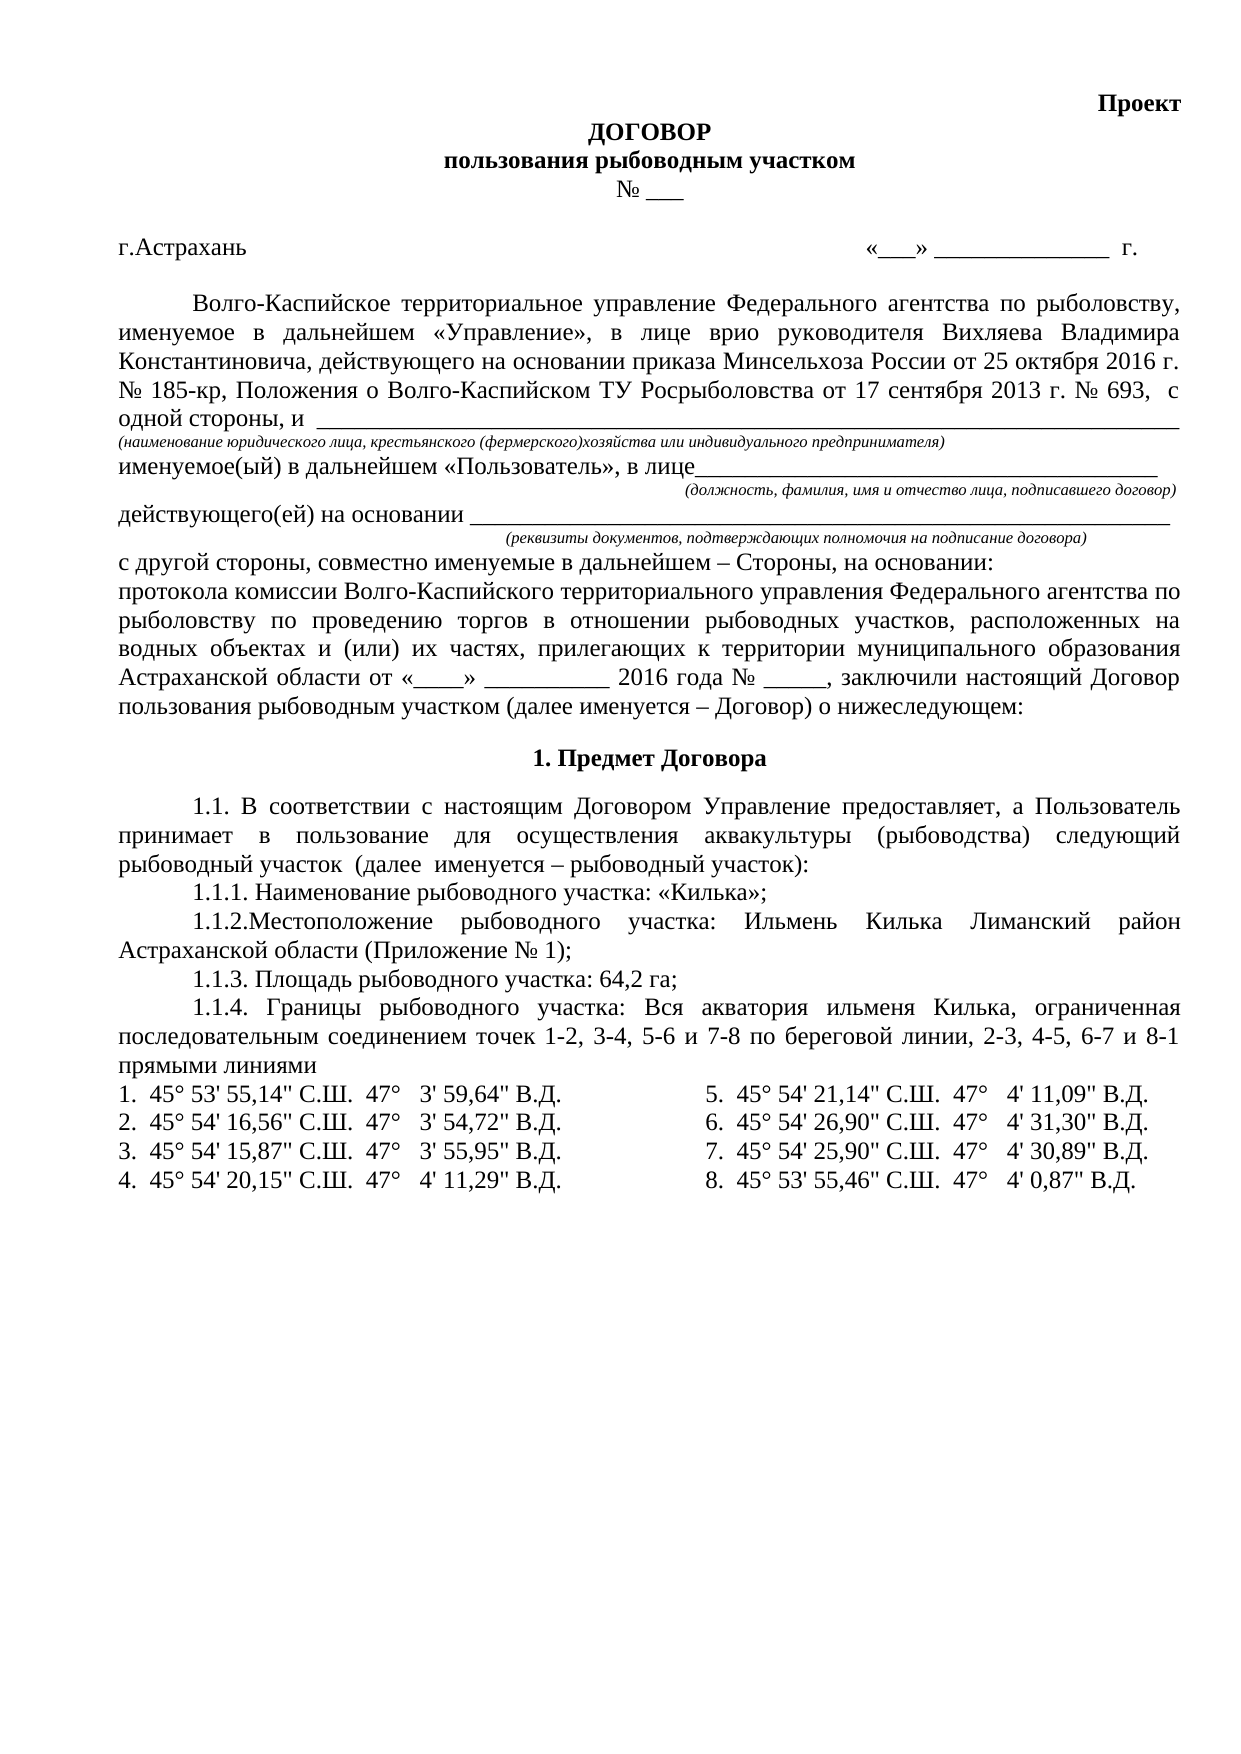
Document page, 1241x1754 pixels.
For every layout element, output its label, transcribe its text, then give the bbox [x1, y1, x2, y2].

text Проект [118, 88, 1181, 117]
text 1.1.2.Местоположение рыбоводного участка: Ильмень Килька Лиманский район Астраханской области (Приложение № 1); [118, 906, 1181, 964]
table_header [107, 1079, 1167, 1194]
text г.Астрахань «___» ______________ г. [118, 232, 1181, 260]
text (должность, фамилия, имя и отчество лица, подписавшего договор) [118, 480, 1181, 499]
text действующего(ей) на основании ________________________________________________________ [118, 499, 1181, 528]
text ДОГОВОР [118, 117, 1181, 145]
text именуемое(ый) в дальнейшем «Пользователь», в лице_____________________________________ [118, 451, 1181, 480]
text пользования рыбоводным участком [118, 145, 1181, 174]
text 1.1.3. Площадь рыбоводного участка: 64,2 га; [118, 964, 1181, 992]
text 1.1.4. Границы рыбоводного участка: Вся акватория ильменя Килька, ограниченная последовательным соединением точек 1-2, 3-4, 5-6 и 7-8 по береговой линии, 2-3, 4-5, 6-7 и 8-1 прямыми линиями [118, 992, 1181, 1079]
text протокола комиссии Волго-Каспийского территориального управления Федерального агентства по рыболовству по проведению торгов в отношении рыбоводных участков, расположенных на водных объектах и (или) их частях, прилегающих к территории муниципального образования Астраханской области от «____» __________ 2016 года № _____, заключили настоящий Договор пользования рыбоводным участком (далее именуется – Договор) о нижеследующем: [118, 576, 1181, 720]
text 1.1.1. Наименование рыбоводного участка: «Килька»; [118, 877, 1181, 906]
text Волго-Каспийское территориальное управление Федерального агентства по рыболовству, именуемое в дальнейшем «Управление», в лице врио руководителя Вихляева Владимира Константиновича, действующего на основании приказа Минсельхоза России от 25 октября 2016 г. № 185-кр, Положения о Волго-Каспийском ТУ Росрыболовства от 17 сентября 2013 г. № 693, с одной стороны, и _____________________________________________________________________ [118, 288, 1181, 432]
text (наименование юридического лица, крестьянского (фермерского)хозяйства или индивидуального предпринимателя) [118, 432, 1181, 451]
text 1.1. В соответствии с настоящим Договором Управление предоставляет, а Пользователь принимает в пользование для осуществления аквакультуры (рыбоводства) следующий рыбоводный участок (далее именуется – рыбоводный участок): [118, 791, 1181, 877]
text (реквизиты документов, подтверждающих полномочия на подписание договора) [118, 528, 1181, 547]
text 1. Предмет Договора [118, 743, 1181, 772]
text № ___ [118, 174, 1181, 203]
text с другой стороны, совместно именуемые в дальнейшем – Стороны, на основании: [118, 547, 1181, 576]
